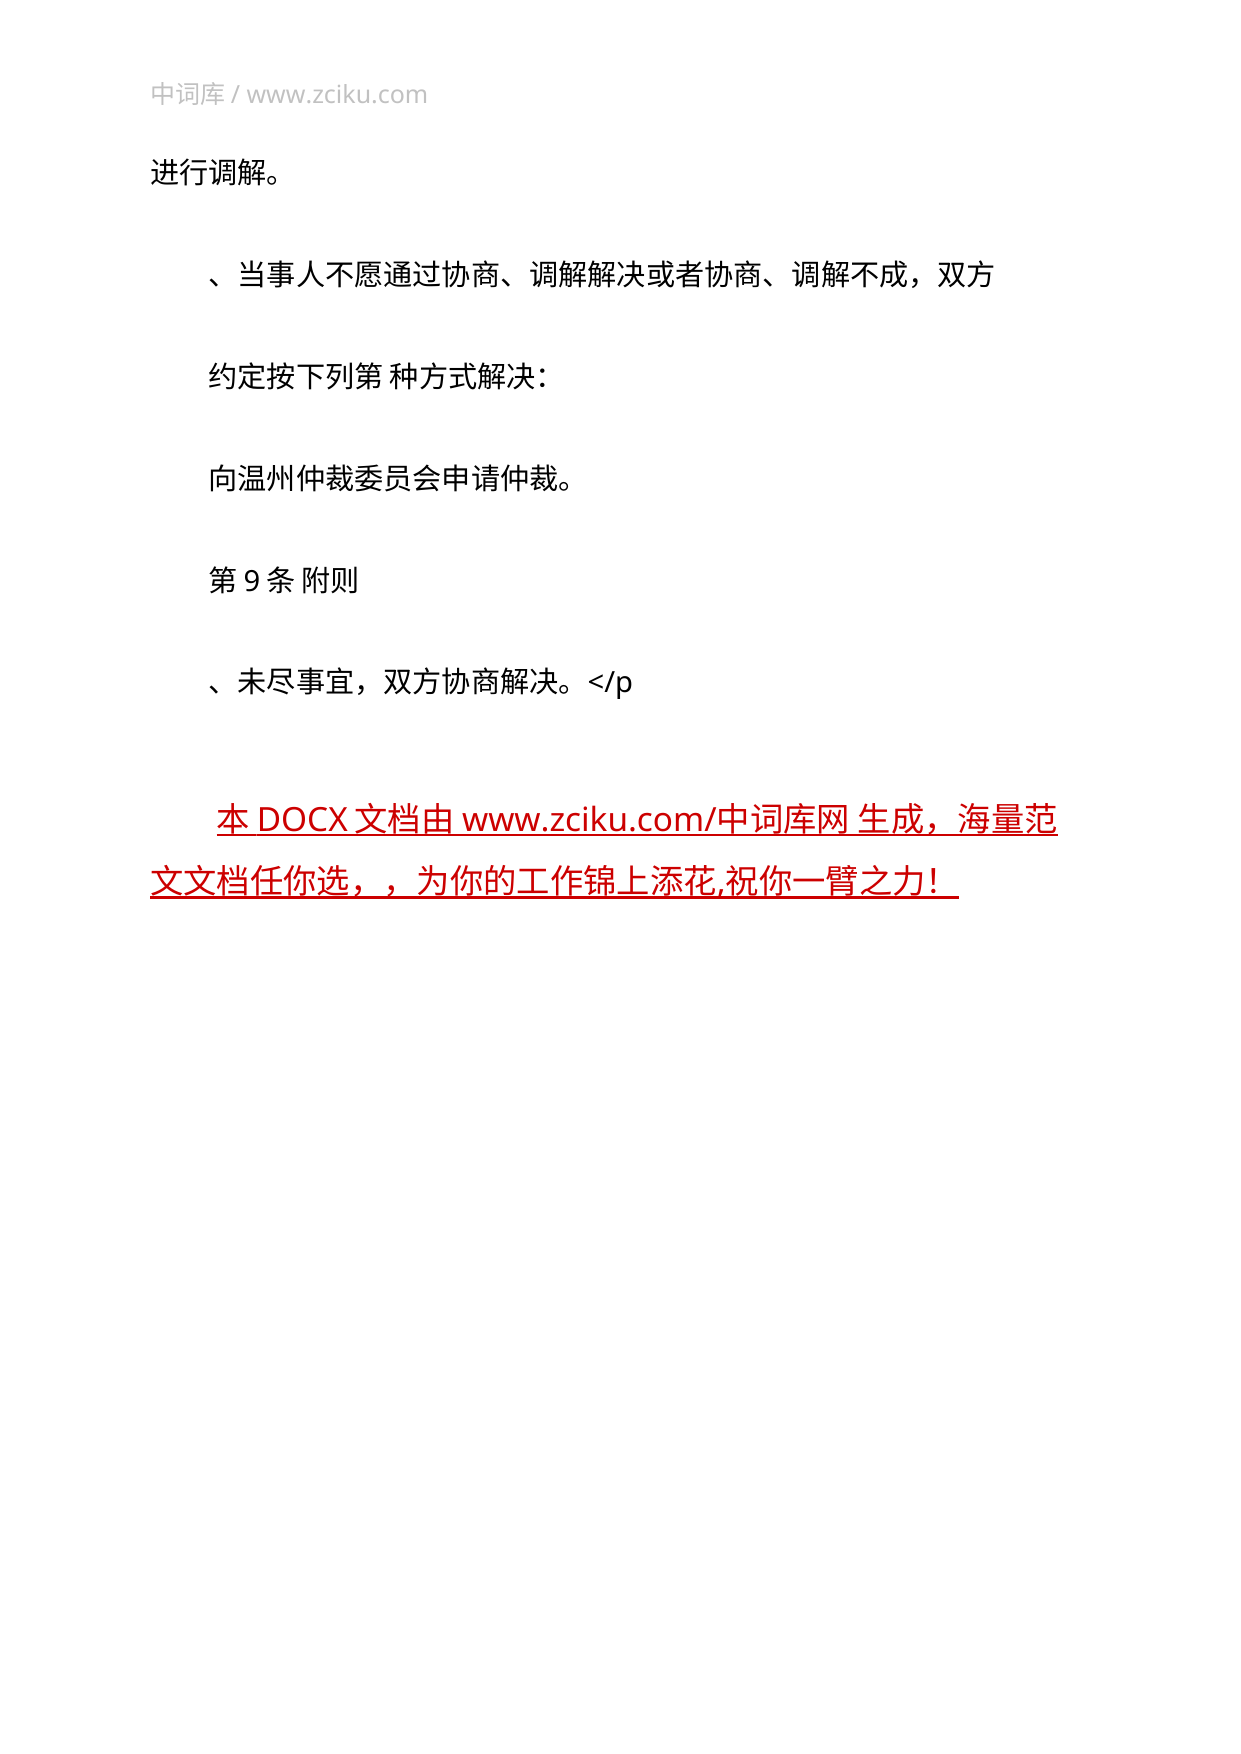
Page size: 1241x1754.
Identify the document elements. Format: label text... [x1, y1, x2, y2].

text 、未尽事宜，双方协商解决。</p [150, 659, 1090, 701]
text 本DOCX文档由 www.zciku.com/中词库网 生成，海量范文文档任你选，，为你的工作锦上添花,祝你一臂之力！ [150, 792, 1090, 903]
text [150, 150, 1090, 192]
text 第9条 附则 [150, 557, 1090, 599]
text 、当事人不愿通过协商、调解解决或者协商、调解不成，双方 [150, 252, 1090, 294]
text 约定按下列第 种方式解决： [150, 353, 1090, 396]
text 向温州仲裁委员会申请仲裁。 [150, 455, 1090, 498]
